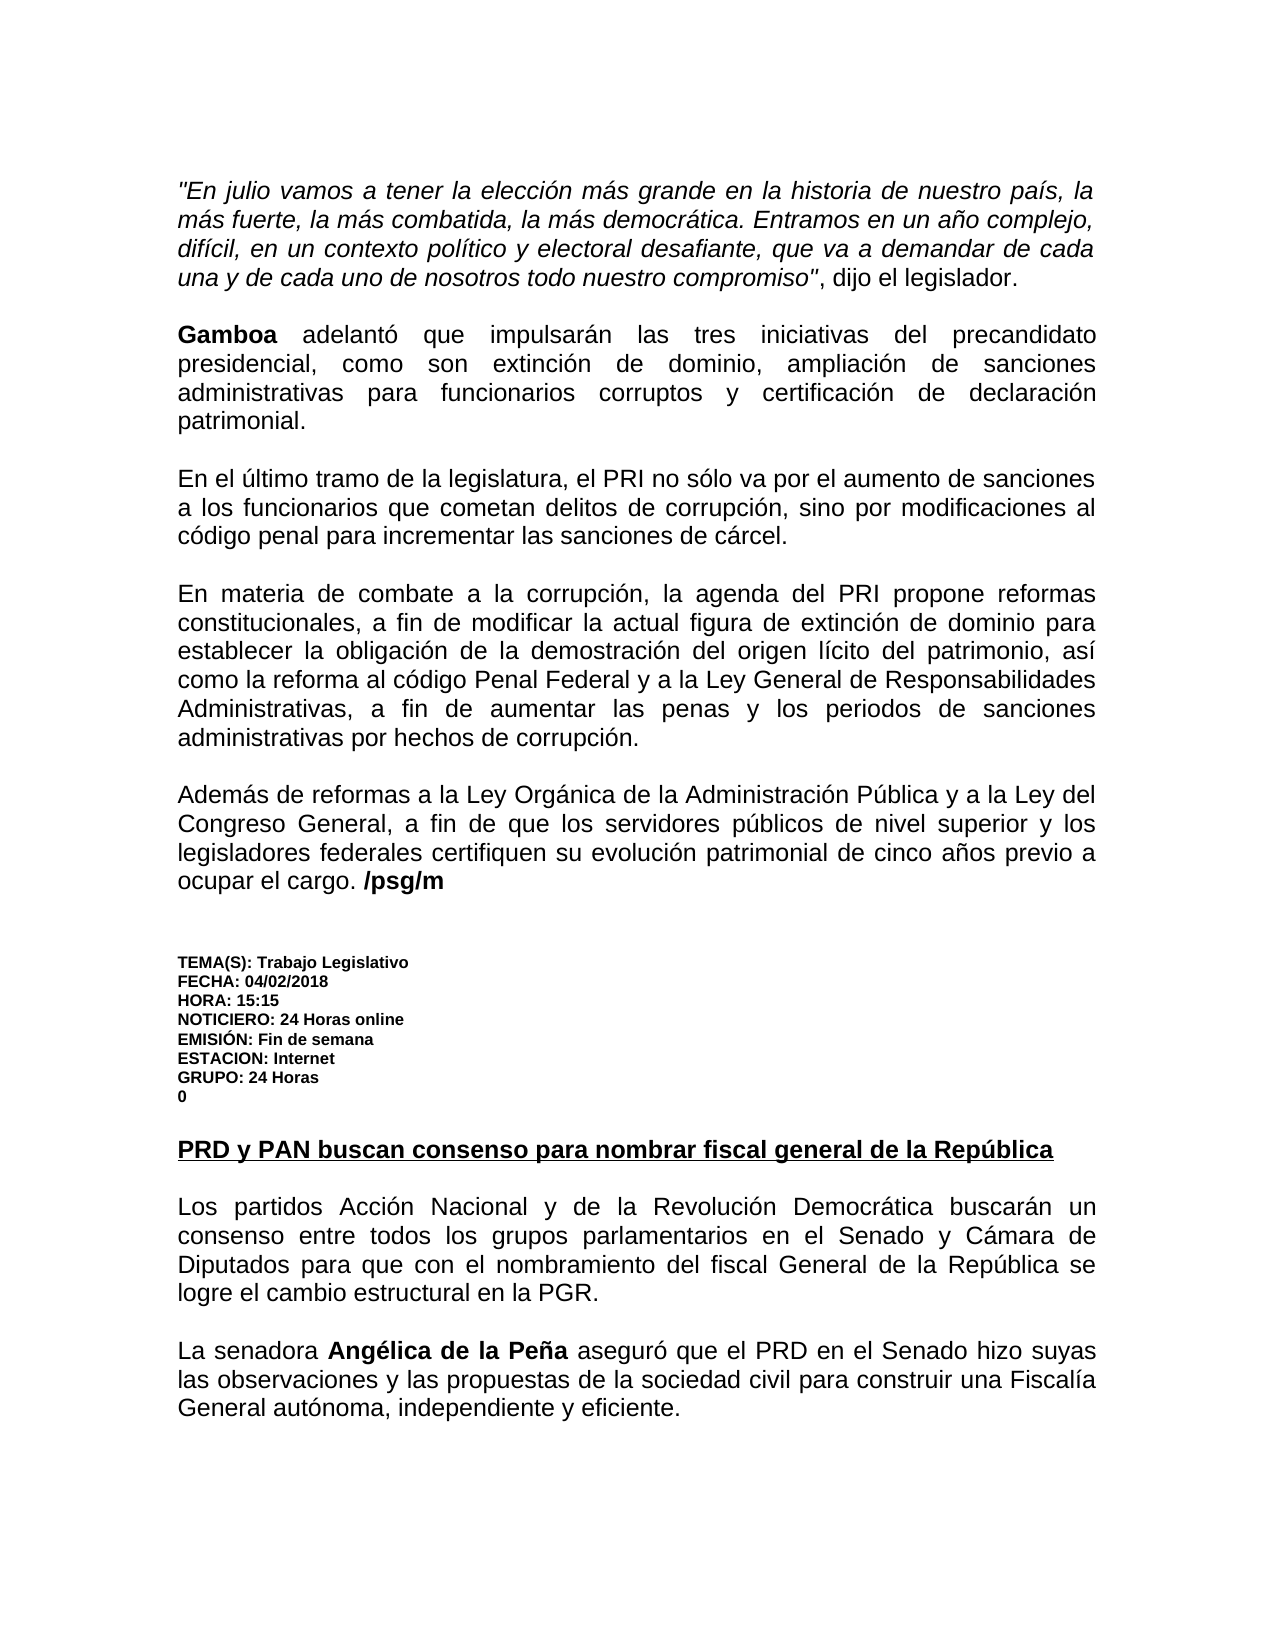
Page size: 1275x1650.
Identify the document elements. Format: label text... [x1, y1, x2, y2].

text HORA: 15:15 [177, 991, 1098, 1010]
text 0 [177, 1087, 1098, 1106]
text La senadora Angélica de la Peña aseguró que el PRD en el Senado hizo suyas las observaciones y las propuestas de la sociedad civil para construir una Fiscalía General autónoma, independiente y eficiente. [177, 1336, 1098, 1422]
text Los partidos Acción Nacional y de la Revolución Democrática buscarán un consenso entre todos los grupos parlamentarios en el Senado y Cámara de Diputados para que con el nombramiento del fiscal General de la República se logre el cambio estructural en la PGR. [177, 1192, 1098, 1307]
text FECHA: 04/02/2018 [177, 972, 1098, 991]
text TEMA(S): Trabajo Legislativo [177, 953, 1098, 972]
text En materia de combate a la corrupción, la agenda del PRI propone reformas constitucionales, a fin de modificar la actual figura de extinción de dominio para establecer la obligación de la demostración del origen lícito del patrimonio, así como la reforma al código Penal Federal y a la Ley General de Responsabilidades Administrativas, a fin de aumentar las penas y los periodos de sanciones administrativas por hechos de corrupción. [177, 579, 1098, 751]
text Además de reformas a la Ley Orgánica de la Administración Pública y a la Ley del Congreso General, a fin de que los servidores públicos de nivel superior y los legisladores federales certifiquen su evolución patrimonial de cinco años previo a ocupar el cargo. /psg/m [177, 780, 1098, 895]
text En el último tramo de la legislatura, el PRI no sólo va por el aumento de sanciones a los funcionarios que cometan delitos de corrupción, sino por modificaciones al código penal para incrementar las sanciones de cárcel. [177, 464, 1098, 550]
text PRD y PAN buscan consenso para nombrar fiscal general de la República [177, 1135, 1098, 1163]
text ESTACION: Internet [177, 1048, 1098, 1068]
text EMISIÓN: Fin de semana [177, 1029, 1098, 1048]
text "En julio vamos a tener la elección más grande en la historia de nuestro país, la más fuerte, la más combatida, la más democrática. Entramos en un año complejo, difícil, en un contexto político y electoral desafiante, que va a demandar de cada una y de cada uno de nosotros todo nuestro compromiso", dijo el legislador. [177, 176, 1098, 291]
text Gamboa adelantó que impulsarán las tres iniciativas del precandidato presidencial, como son extinción de dominio, ampliación de sanciones administrativas para funcionarios corruptos y certificación de declaración patrimonial. [177, 320, 1098, 435]
text GRUPO: 24 Horas [177, 1068, 1098, 1087]
text NOTICIERO: 24 Horas online [177, 1010, 1098, 1029]
